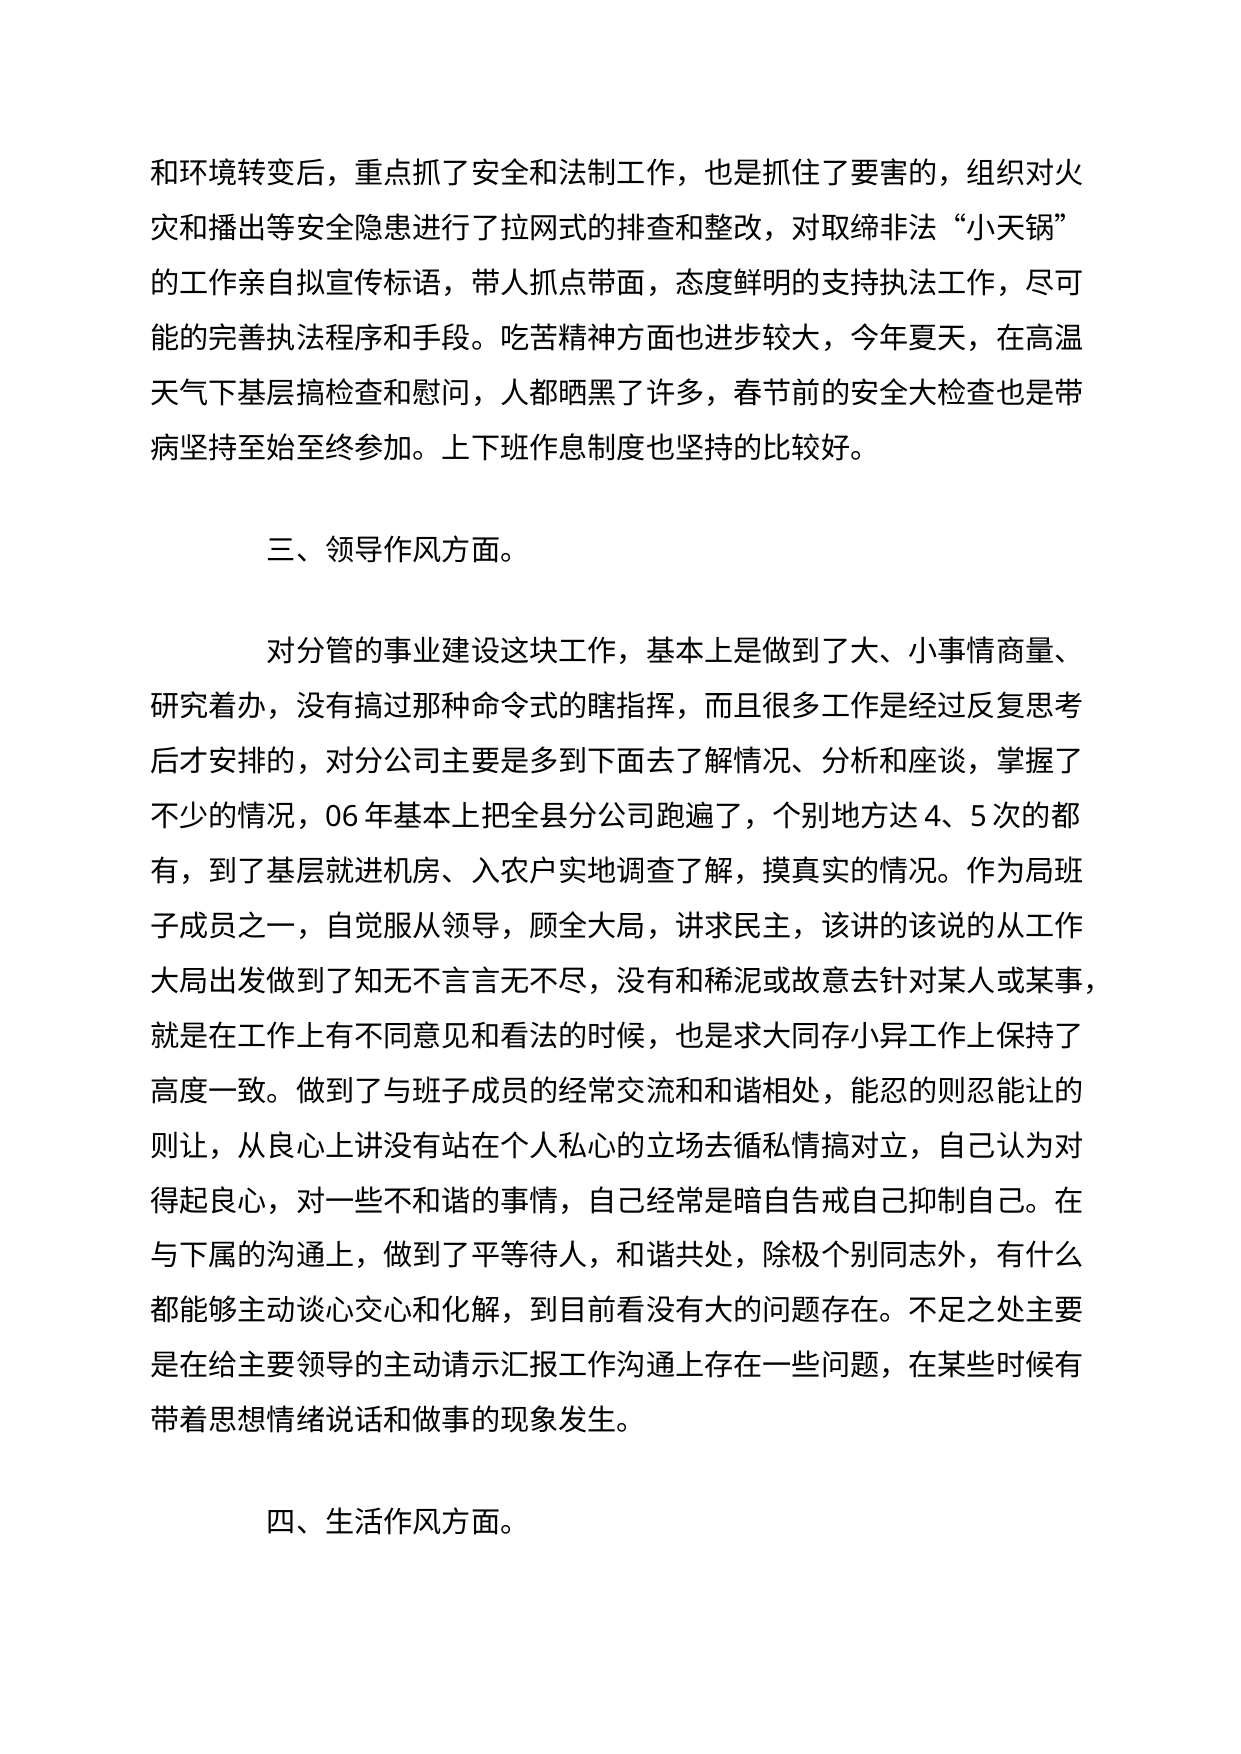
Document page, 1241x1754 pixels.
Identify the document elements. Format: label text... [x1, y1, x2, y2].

text 三、领导作风方面。 [150, 526, 1090, 568]
text 四、生活作风方面。 [150, 1498, 1090, 1541]
text 对分管的事业建设这块工作，基本上是做到了大、小事情商量、研究着办，没有搞过那种命令式的瞎指挥，而且很多工作是经过反复思考后才安排的，对分公司主要是多到下面去了解情况、分析和座谈，掌握了不少的情况，06年基本上把全县分公司跑遍了，个别地方达4、5次的都有，到了基层就进机房、入农户实地调查了解，摸真实的情况。作为局班子成员之一，自觉服从领导，顾全大局，讲求民主，该讲的该说的从工作大局出发做到了知无不言言无不尽，没有和稀泥或故意去针对某人或某事，就是在工作上有不同意见和看法的时候，也是求大同存小异工作上保持了高度一致。做到了与班子成员的经常交流和和谐相处，能忍的则忍能让的则让，从良心上讲没有站在个人私心的立场去循私情搞对立，自己认为对得起良心，对一些不和谐的事情，自己经常是暗自告戒自己抑制自己。在与下属的沟通上，做到了平等待人，和谐共处，除极个别同志外，有什么都能够主动谈心交心和化解，到目前看没有大的问题存在。不足之处主要是在给主要领导的主动请示汇报工作沟通上存在一些问题，在某些时候有带着思想情绪说话和做事的现象发生。 [150, 628, 1090, 1439]
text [150, 150, 1090, 467]
